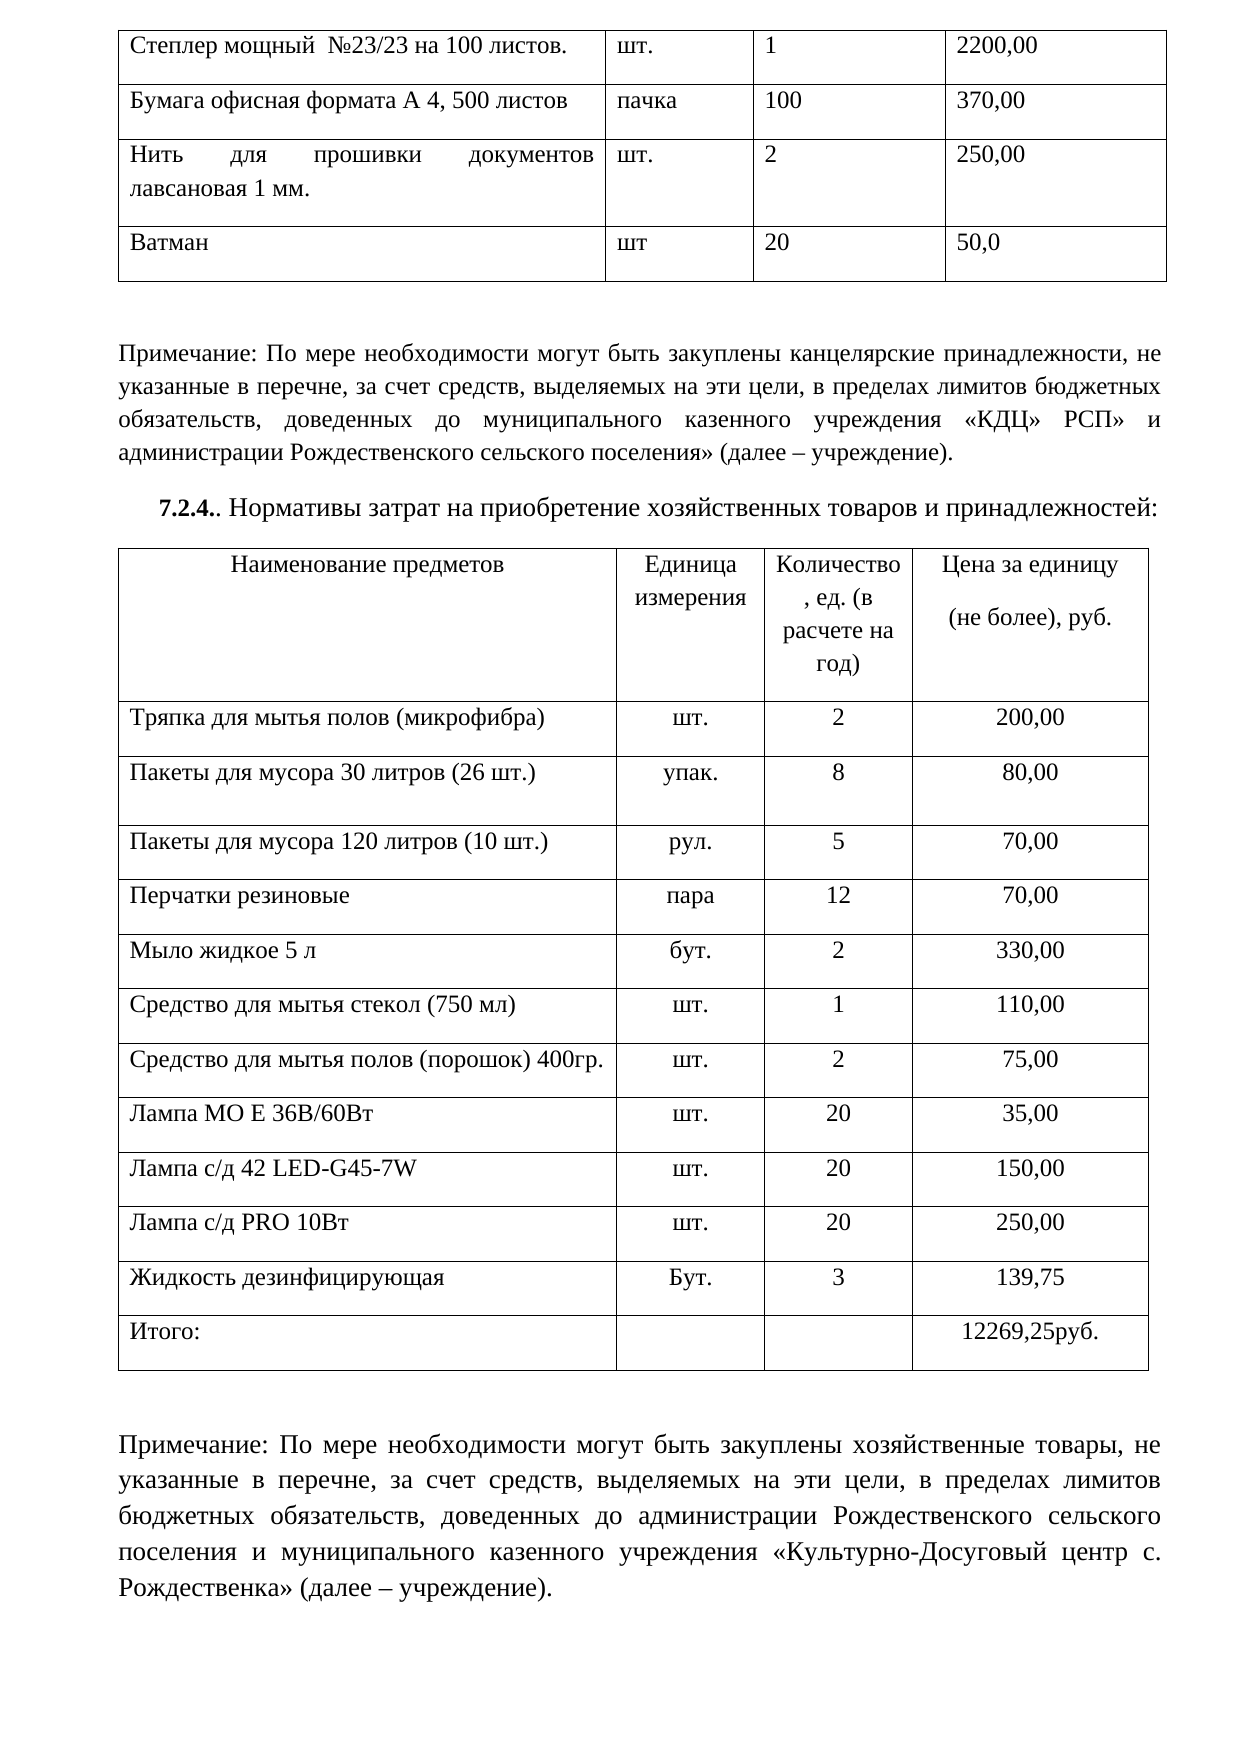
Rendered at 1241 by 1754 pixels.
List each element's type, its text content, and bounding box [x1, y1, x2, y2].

table_cell [617, 1316, 764, 1370]
table_cell 20 [754, 227, 945, 281]
table_cell Нить для прошивки документов лавсановая 1 мм. [119, 140, 605, 226]
table_cell 50,0 [946, 227, 1166, 281]
table_cell 12 [765, 880, 912, 934]
table_cell 70,00 [913, 880, 1148, 934]
table_header Наименование предметов [119, 549, 616, 701]
table_cell Жидкость дезинфицирующая [119, 1262, 616, 1315]
table_cell бут. [617, 935, 764, 988]
table_cell 2 [765, 935, 912, 988]
table_cell Пакеты для мусора 120 литров (10 шт.) [119, 826, 616, 879]
table_cell 8 [765, 757, 912, 825]
table_cell рул. [617, 826, 764, 879]
table_cell Тряпка для мытья полов (микрофибра) [119, 702, 616, 756]
table_header Цена за единицу (не более), руб. [913, 549, 1148, 701]
table_cell 20 [765, 1207, 912, 1261]
table_cell 5 [765, 826, 912, 879]
table_cell 250,00 [946, 140, 1166, 226]
table_cell пара [617, 880, 764, 934]
table_cell Лампа с/д 42 LED-G45-7W [119, 1153, 616, 1206]
table_cell 1 [754, 31, 945, 84]
text Примечание: По мере необходимости могут быть закуплены хозяйственные товары, не указанные в перечне, за счет средств, выделяемых на эти цели, в пределах лимитов бюджетных обязательств, доведенных до администрации Рождественского сельского поселения и муниципального казенного учреждения «Культурно-Досуговый центр с. Рождественка» (далее – учреждение). [118, 1428, 1162, 1602]
table_cell 2 [754, 140, 945, 226]
table_cell 2 [765, 1044, 912, 1097]
table_cell Бумага офисная формата А 4, 500 листов [119, 85, 605, 138]
table_cell 150,00 [913, 1153, 1148, 1206]
table_cell шт. [617, 1044, 764, 1097]
table_cell 200,00 [913, 702, 1148, 756]
table_cell Лампа МО Е 36В/60Вт [119, 1098, 616, 1152]
table_cell Средство для мытья полов (порошок) 400гр. [119, 1044, 616, 1097]
table_cell упак. [617, 757, 764, 825]
table_cell шт. [617, 1207, 764, 1261]
table_header Количество, ед. (в расчете на год) [765, 549, 912, 701]
table_cell Пакеты для мусора 30 литров (26 шт.) [119, 757, 616, 825]
table_cell шт. [617, 702, 764, 756]
text 7.2.4.. Нормативы затрат на приобретение хозяйственных товаров и принадлежностей: [118, 491, 1162, 522]
table_cell 70,00 [913, 826, 1148, 879]
table_cell 139,75 [913, 1262, 1148, 1315]
table_cell шт. [606, 31, 753, 84]
table_cell 35,00 [913, 1098, 1148, 1152]
table_cell 20 [765, 1153, 912, 1206]
table_cell 12269,25руб. [913, 1316, 1148, 1370]
table_cell 110,00 [913, 989, 1148, 1043]
table_cell 2200,00 [946, 31, 1166, 84]
table_header Единица измерения [617, 549, 764, 701]
table_cell шт. [617, 1153, 764, 1206]
table_cell 3 [765, 1262, 912, 1315]
table_cell 75,00 [913, 1044, 1148, 1097]
table_cell шт [606, 227, 753, 281]
table_cell Лампа с/д PRO 10Вт [119, 1207, 616, 1261]
table_cell 100 [754, 85, 945, 138]
table_cell 1 [765, 989, 912, 1043]
table_cell Степлер мощный №23/23 на 100 листов. [119, 31, 605, 84]
table_cell 20 [765, 1098, 912, 1152]
table_cell пачка [606, 85, 753, 138]
table_cell 330,00 [913, 935, 1148, 988]
table_cell 370,00 [946, 85, 1166, 138]
table_cell Итого: [119, 1316, 616, 1370]
text Примечание: По мере необходимости могут быть закуплены канцелярские принадлежности, не указанные в перечне, за счет средств, выделяемых на эти цели, в пределах лимитов бюджетных обязательств, доведенных до муниципального казенного учреждения «КДЦ» РСП» и администрации Рождественского сельского поселения» (далее – учреждение). [118, 338, 1162, 466]
table_cell 80,00 [913, 757, 1148, 825]
table_cell Ватман [119, 227, 605, 281]
table_cell Бут. [617, 1262, 764, 1315]
table_cell шт. [606, 140, 753, 226]
table_cell 2 [765, 702, 912, 756]
table_cell [765, 1316, 912, 1370]
table_cell шт. [617, 1098, 764, 1152]
table_cell 250,00 [913, 1207, 1148, 1261]
table_cell Мыло жидкое 5 л [119, 935, 616, 988]
table_cell шт. [617, 989, 764, 1043]
table_cell Средство для мытья стекол (750 мл) [119, 989, 616, 1043]
table_cell Перчатки резиновые [119, 880, 616, 934]
